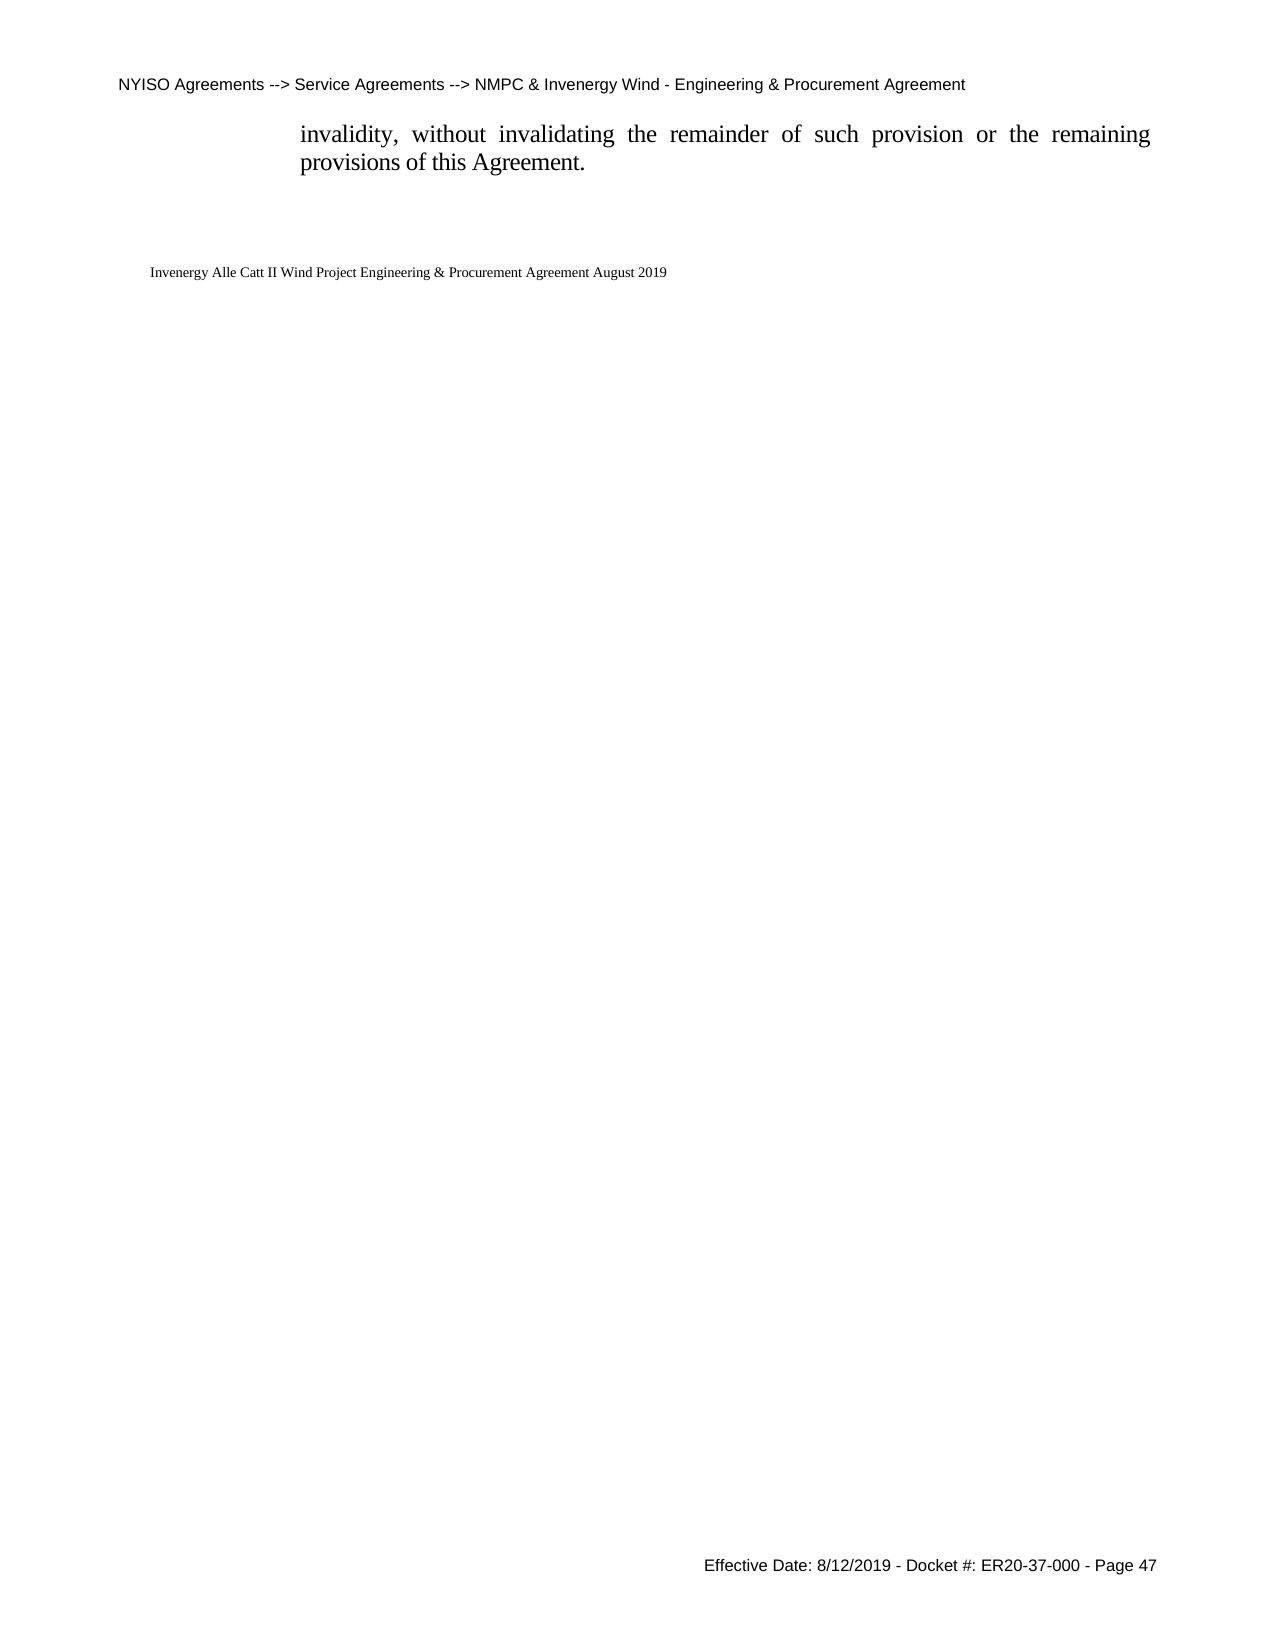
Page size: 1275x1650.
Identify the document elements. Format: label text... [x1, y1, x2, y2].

text Invenergy Alle Catt II Wind Project Engineering & Procurement Agreement August 2019 [150, 264, 1275, 281]
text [300, 119, 1151, 176]
